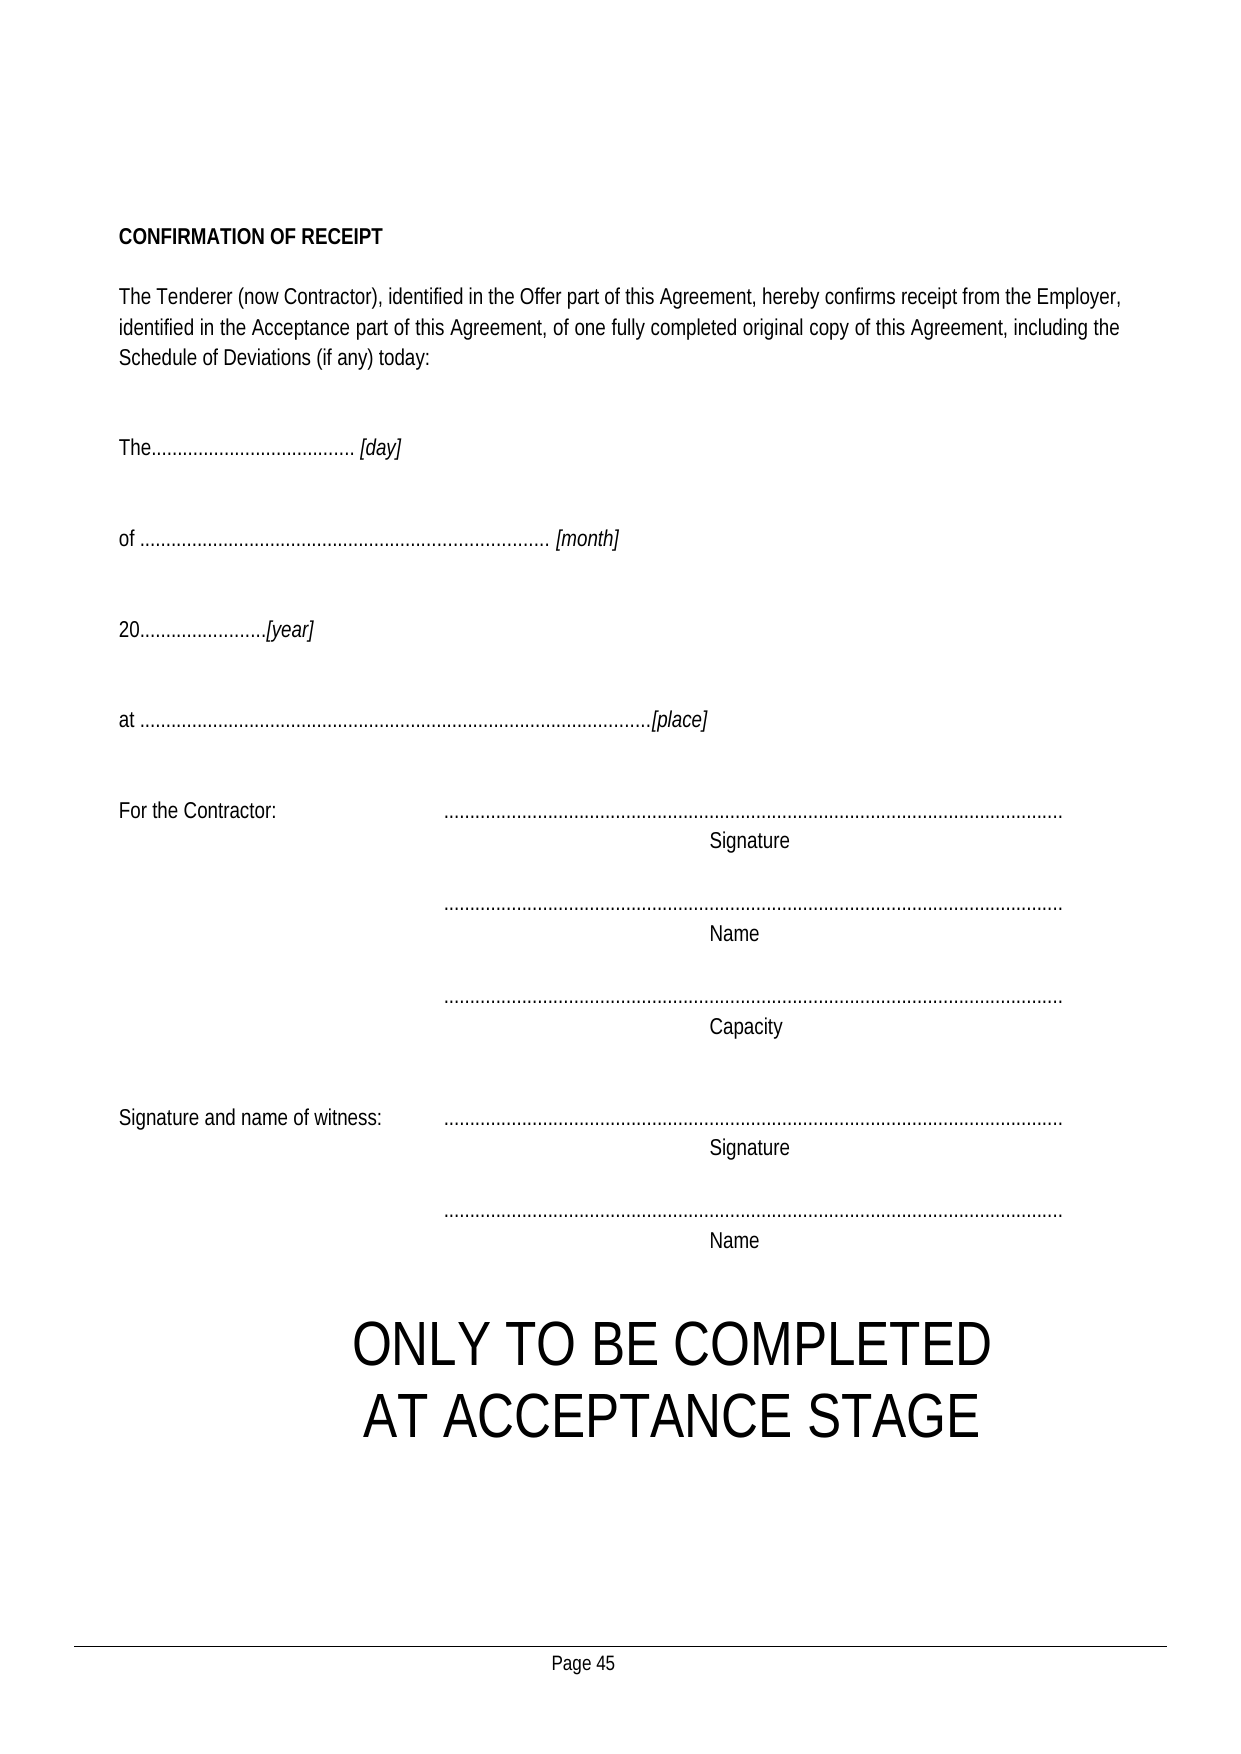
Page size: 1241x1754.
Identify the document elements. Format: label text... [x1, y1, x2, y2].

text Name [119, 920, 1122, 946]
text at [place] [119, 706, 1122, 733]
text CONFIRMATION OF RECEIPT [119, 223, 1122, 249]
text The Tenderer (now Contractor), identified in the Offer part of this Agreement, hereby confirms receipt from the Employer, identified in the Acceptance part of this Agreement, of one fully completed original copy of this Agreement, including the Schedule of Deviations (if any) today: [119, 283, 1122, 370]
text of [month] [119, 525, 1122, 551]
text Name [119, 1227, 1122, 1253]
text Signature [119, 1134, 1122, 1160]
text The [day] [119, 434, 1122, 461]
text Capacity [119, 1013, 1122, 1039]
text Signature [119, 827, 1122, 853]
text 20 [year] [119, 616, 1122, 642]
text For the Contractor: [119, 797, 1122, 823]
text Signature and name of witness: [119, 1104, 1122, 1130]
